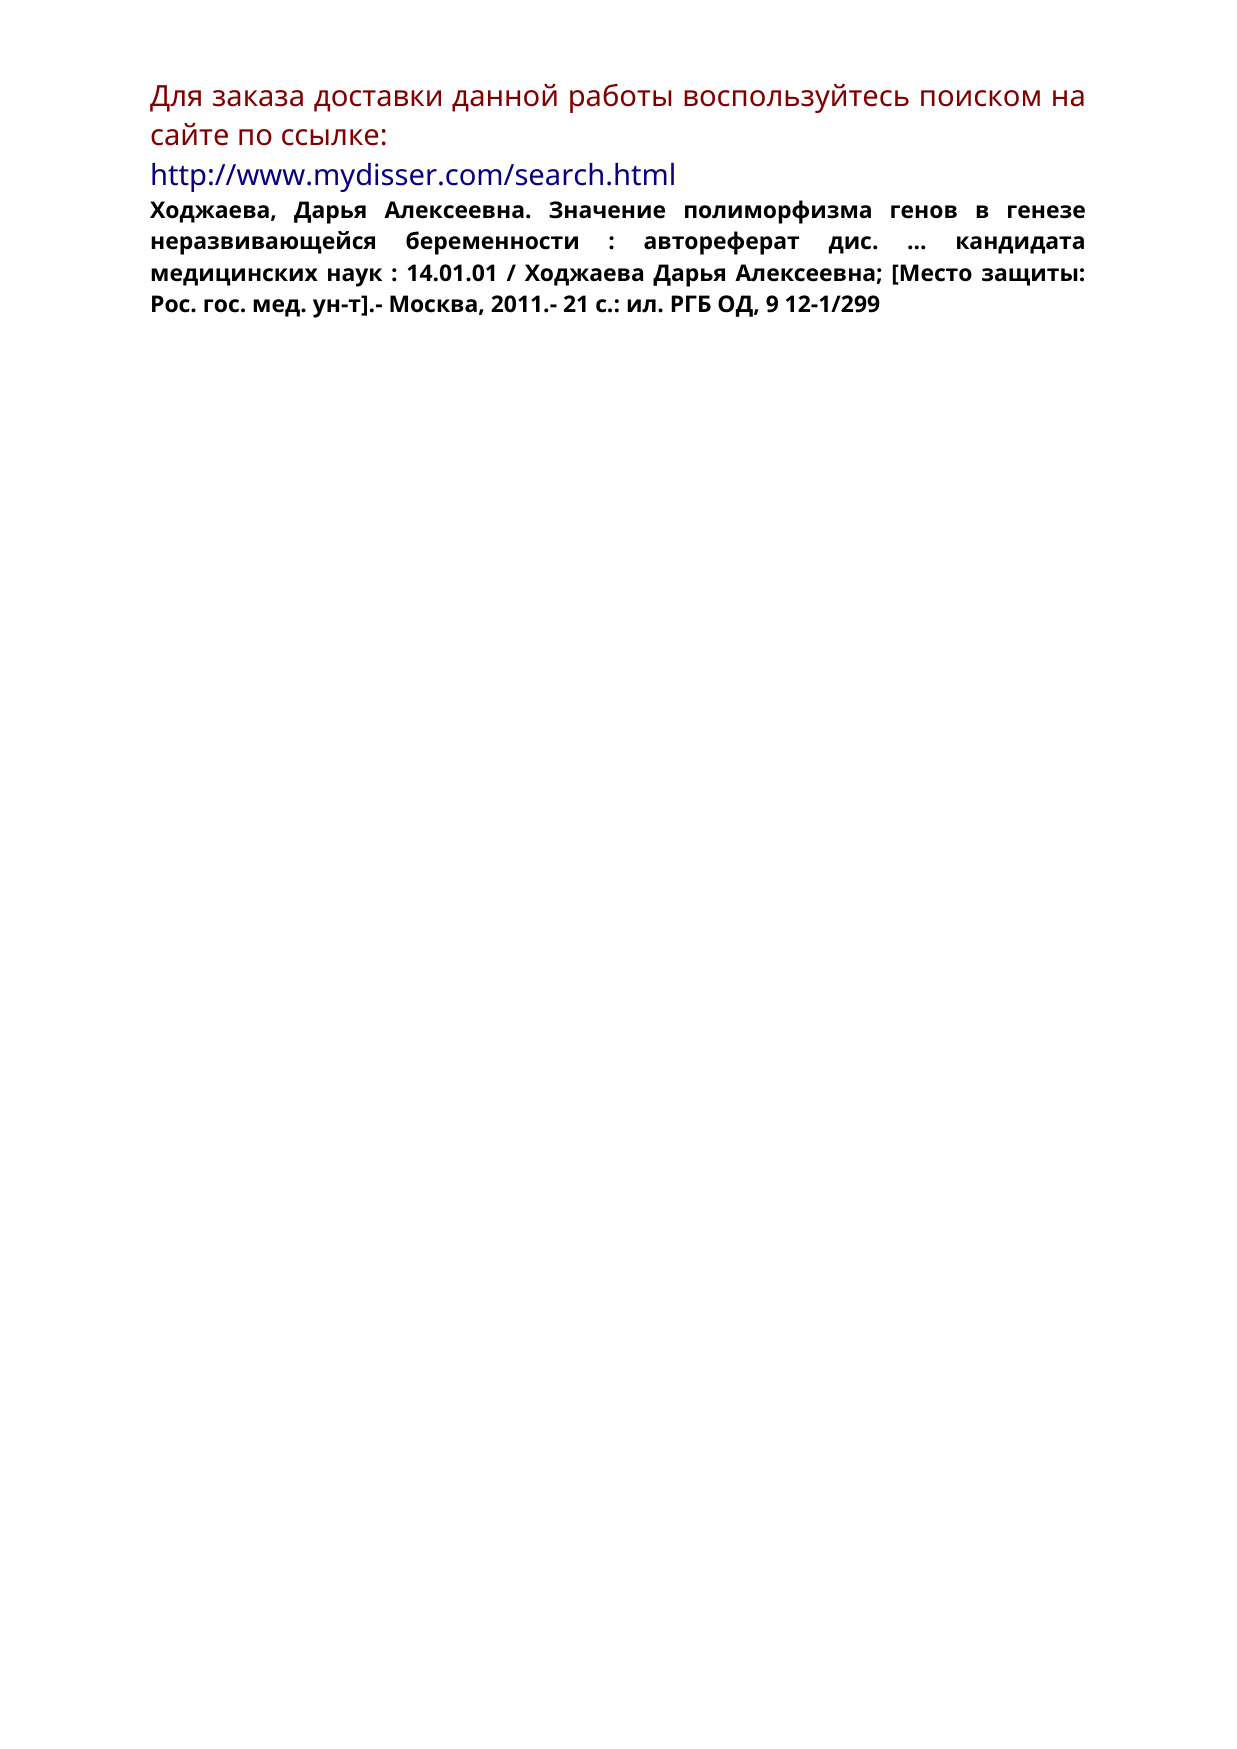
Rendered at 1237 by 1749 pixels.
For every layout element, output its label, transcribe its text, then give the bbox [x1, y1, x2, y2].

text Ходжаева, Дарья Алексеевна. Значение полиморфизма генов в генезе неразвивающейся беременности : автореферат дис. ... кандидата медицинских наук : 14.01.01 / Ходжаева Дарья Алексеевна; [Место защиты: Рос. гос. мед. ун-т].- Москва, 2011.- 21 с.: ил. РГБ ОД, 9 12-1/299 [150, 194, 1086, 319]
